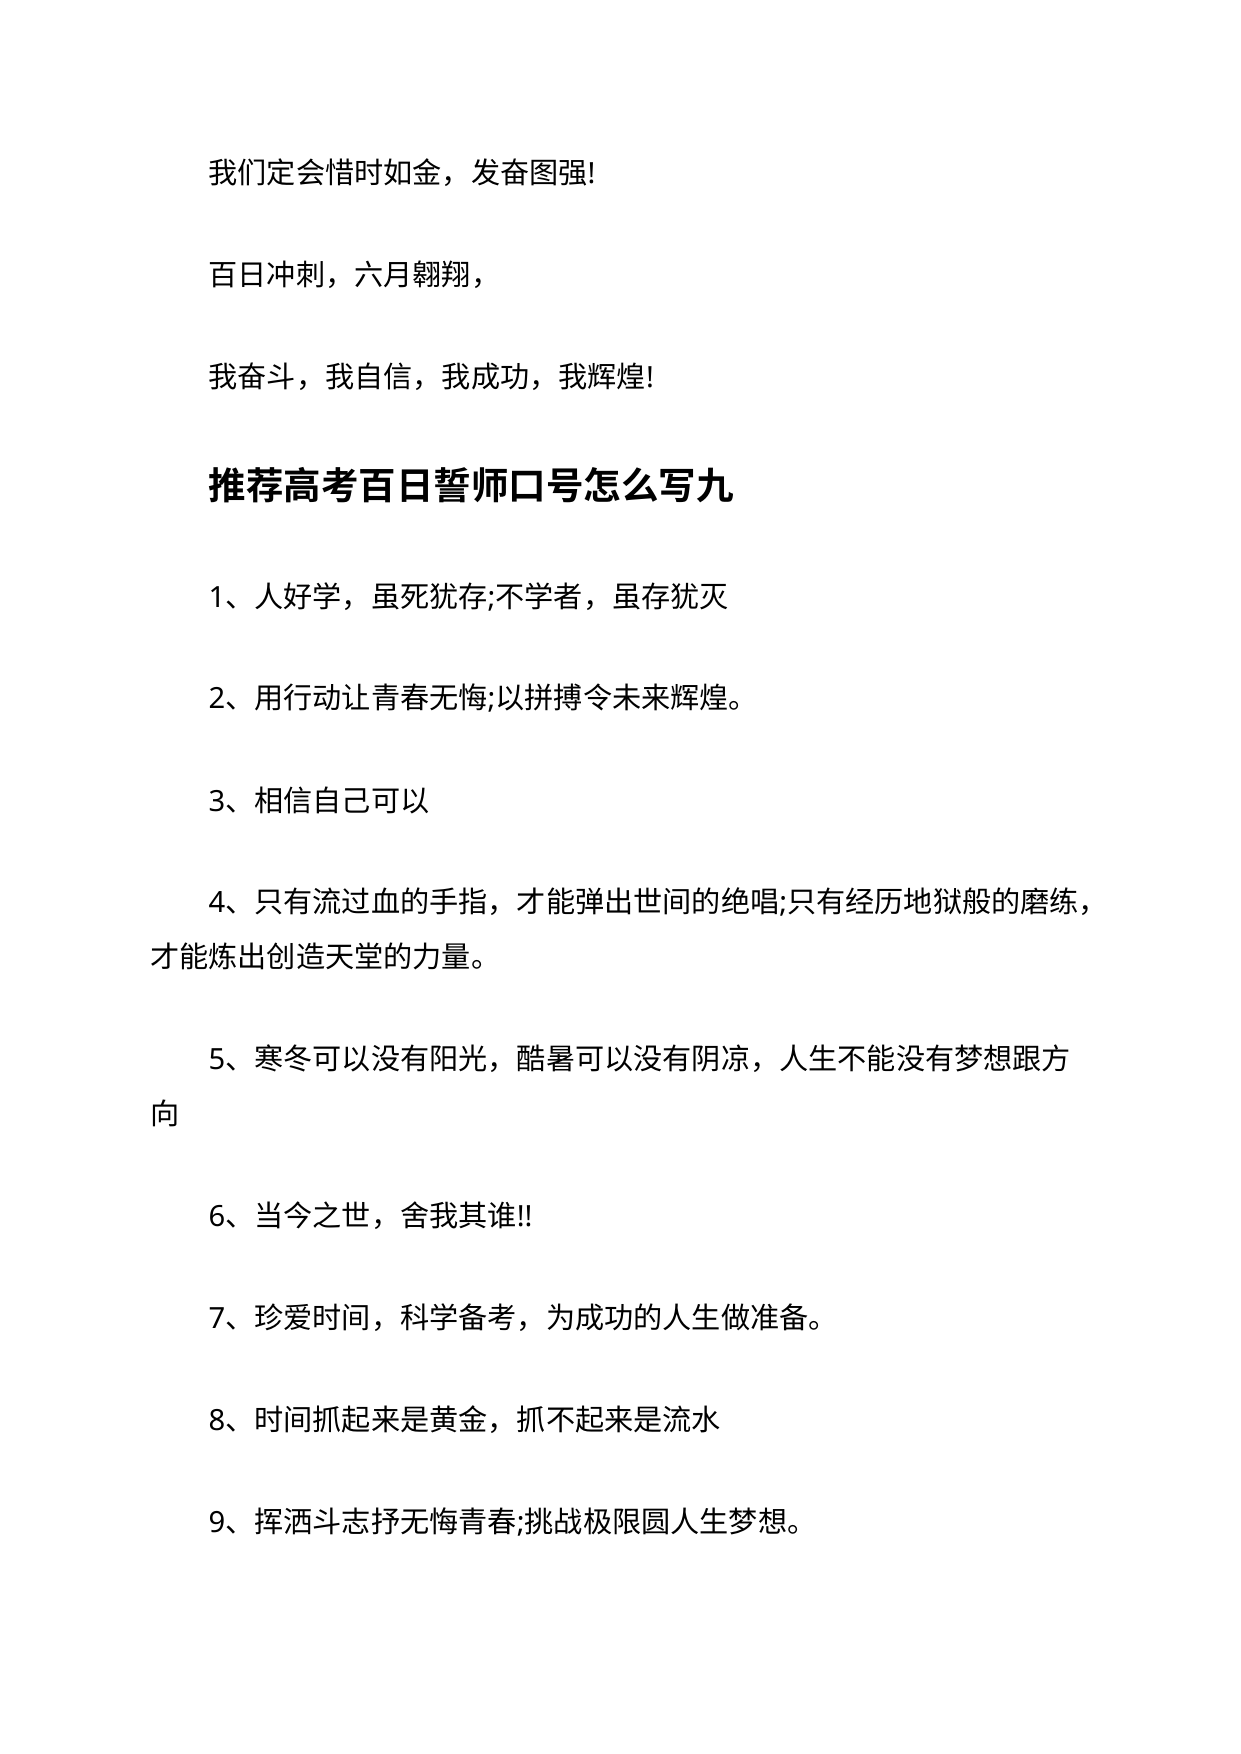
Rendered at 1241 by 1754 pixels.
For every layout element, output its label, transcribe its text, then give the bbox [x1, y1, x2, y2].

text 8、时间抓起来是黄金，抓不起来是流水 [150, 1397, 1090, 1439]
text 2、用行动让青春无悔;以拼搏令未来辉煌。 [150, 675, 1090, 717]
text 我们定会惜时如金，发奋图强! [150, 150, 1090, 192]
text 3、相信自己可以 [150, 777, 1090, 819]
text 9、挥洒斗志抒无悔青春;挑战极限圆人生梦想。 [150, 1498, 1090, 1541]
text 6、当今之世，舍我其谁!! [150, 1193, 1090, 1235]
text 7、珍爱时间，科学备考，为成功的人生做准备。 [150, 1294, 1090, 1337]
text 推荐高考百日誓师口号怎么写九 [150, 456, 1090, 510]
text 1、人好学，虽死犹存;不学者，虽存犹灭 [150, 573, 1090, 616]
text 我奋斗，我自信，我成功，我辉煌! [150, 354, 1090, 396]
text 4、只有流过血的手指，才能弹出世间的绝唱;只有经历地狱般的磨练，才能炼出创造天堂的力量。 [150, 879, 1090, 976]
text 百日冲刺，六月翱翔， [150, 252, 1090, 294]
text 5、寒冬可以没有阳光，酷暑可以没有阴凉，人生不能没有梦想跟方向 [150, 1036, 1090, 1133]
